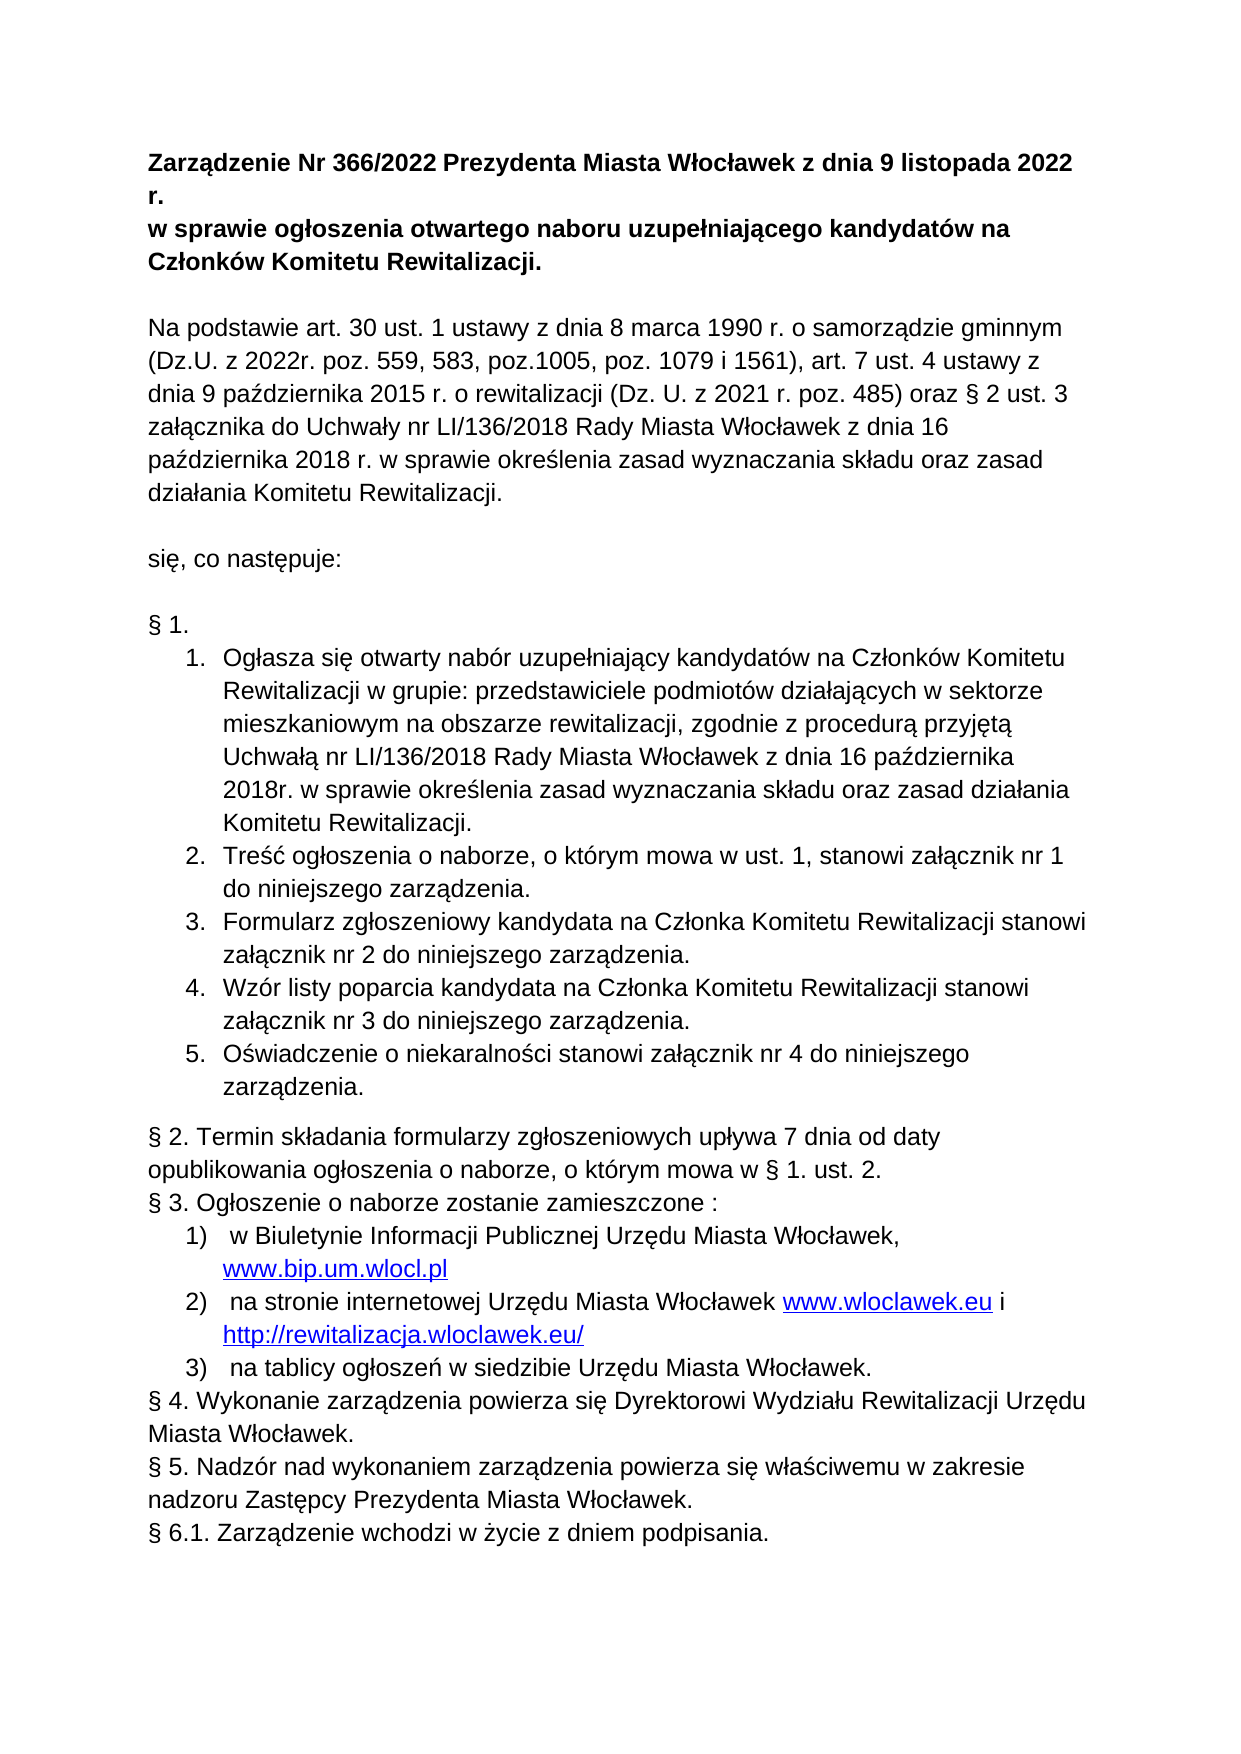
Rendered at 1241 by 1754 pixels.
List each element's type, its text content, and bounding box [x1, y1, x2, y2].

text się, co następuje: [148, 544, 1093, 573]
list Formularz zgłoszeniowy kandydata na Członka Komitetu Rewitalizacji stanowi załącznik nr 2 do niniejszego zarządzenia. [185, 907, 1093, 969]
list na tablicy ogłoszeń w siedzibie Urzędu Miasta Włocławek. [185, 1353, 1093, 1382]
list w Biuletynie Informacji Publicznej Urzędu Miasta Włocławek, www.bip.um.wlocl.pl [185, 1221, 1093, 1283]
text Na podstawie art. 30 ust. 1 ustawy z dnia 8 marca 1990 r. o samorządzie gminnym (Dz.U. z 2022r. poz. 559, 583, poz.1005, poz. 1079 i 1561), art. 7 ust. 4 ustawy z dnia 9 października 2015 r. o rewitalizacji (Dz. U. z 2021 r. poz. 485) oraz § 2 ust. 3 załącznika do Uchwały nr LI/136/2018 Rady Miasta Włocławek z dnia 16 października 2018 r. w sprawie określenia zasad wyznaczania składu oraz zasad działania Komitetu Rewitalizacji. [148, 313, 1093, 507]
text § 1. [148, 610, 1093, 639]
text § 5. Nadzór nad wykonaniem zarządzenia powierza się właściwemu w zakresie nadzoru Zastępcy Prezydenta Miasta Włocławek. [148, 1452, 1093, 1514]
text w sprawie ogłoszenia otwartego naboru uzupełniającego kandydatów na Członków Komitetu Rewitalizacji. [148, 214, 1093, 275]
list Wzór listy poparcia kandydata na Członka Komitetu Rewitalizacji stanowi załącznik nr 3 do niniejszego zarządzenia. [185, 973, 1093, 1035]
text § 2. Termin składania formularzy zgłoszeniowych upływa 7 dnia od daty opublikowania ogłoszenia o naborze, o którym mowa w § 1. ust. 2. [148, 1122, 1093, 1184]
text § 6.1. Zarządzenie wchodzi w życie z dniem podpisania. [148, 1518, 1093, 1547]
text § 4. Wykonanie zarządzenia powierza się Dyrektorowi Wydziału Rewitalizacji Urzędu Miasta Włocławek. [148, 1386, 1093, 1448]
list Treść ogłoszenia o naborze, o którym mowa w ust. 1, stanowi załącznik nr 1 do niniejszego zarządzenia. [185, 841, 1093, 903]
list na stronie internetowej Urzędu Miasta Włocławek www.wloclawek.eu i http://rewitalizacja.wloclawek.eu/ [185, 1287, 1093, 1349]
text § 3. Ogłoszenie o naborze zostanie zamieszczone : [148, 1188, 1093, 1217]
subtitle Zarządzenie Nr 366/2022 Prezydenta Miasta Włocławek z dnia 9 listopada 2022 r. [148, 148, 1093, 209]
list Ogłasza się otwarty nabór uzupełniający kandydatów na Członków Komitetu Rewitalizacji w grupie: przedstawiciele podmiotów działających w sektorze mieszkaniowym na obszarze rewitalizacji, zgodnie z procedurą przyjętą Uchwałą nr LI/136/2018 Rady Miasta Włocławek z dnia 16 października 2018r. w sprawie określenia zasad wyznaczania składu oraz zasad działania Komitetu Rewitalizacji. [185, 643, 1093, 837]
list Oświadczenie o niekaralności stanowi załącznik nr 4 do niniejszego zarządzenia. [185, 1039, 1093, 1101]
